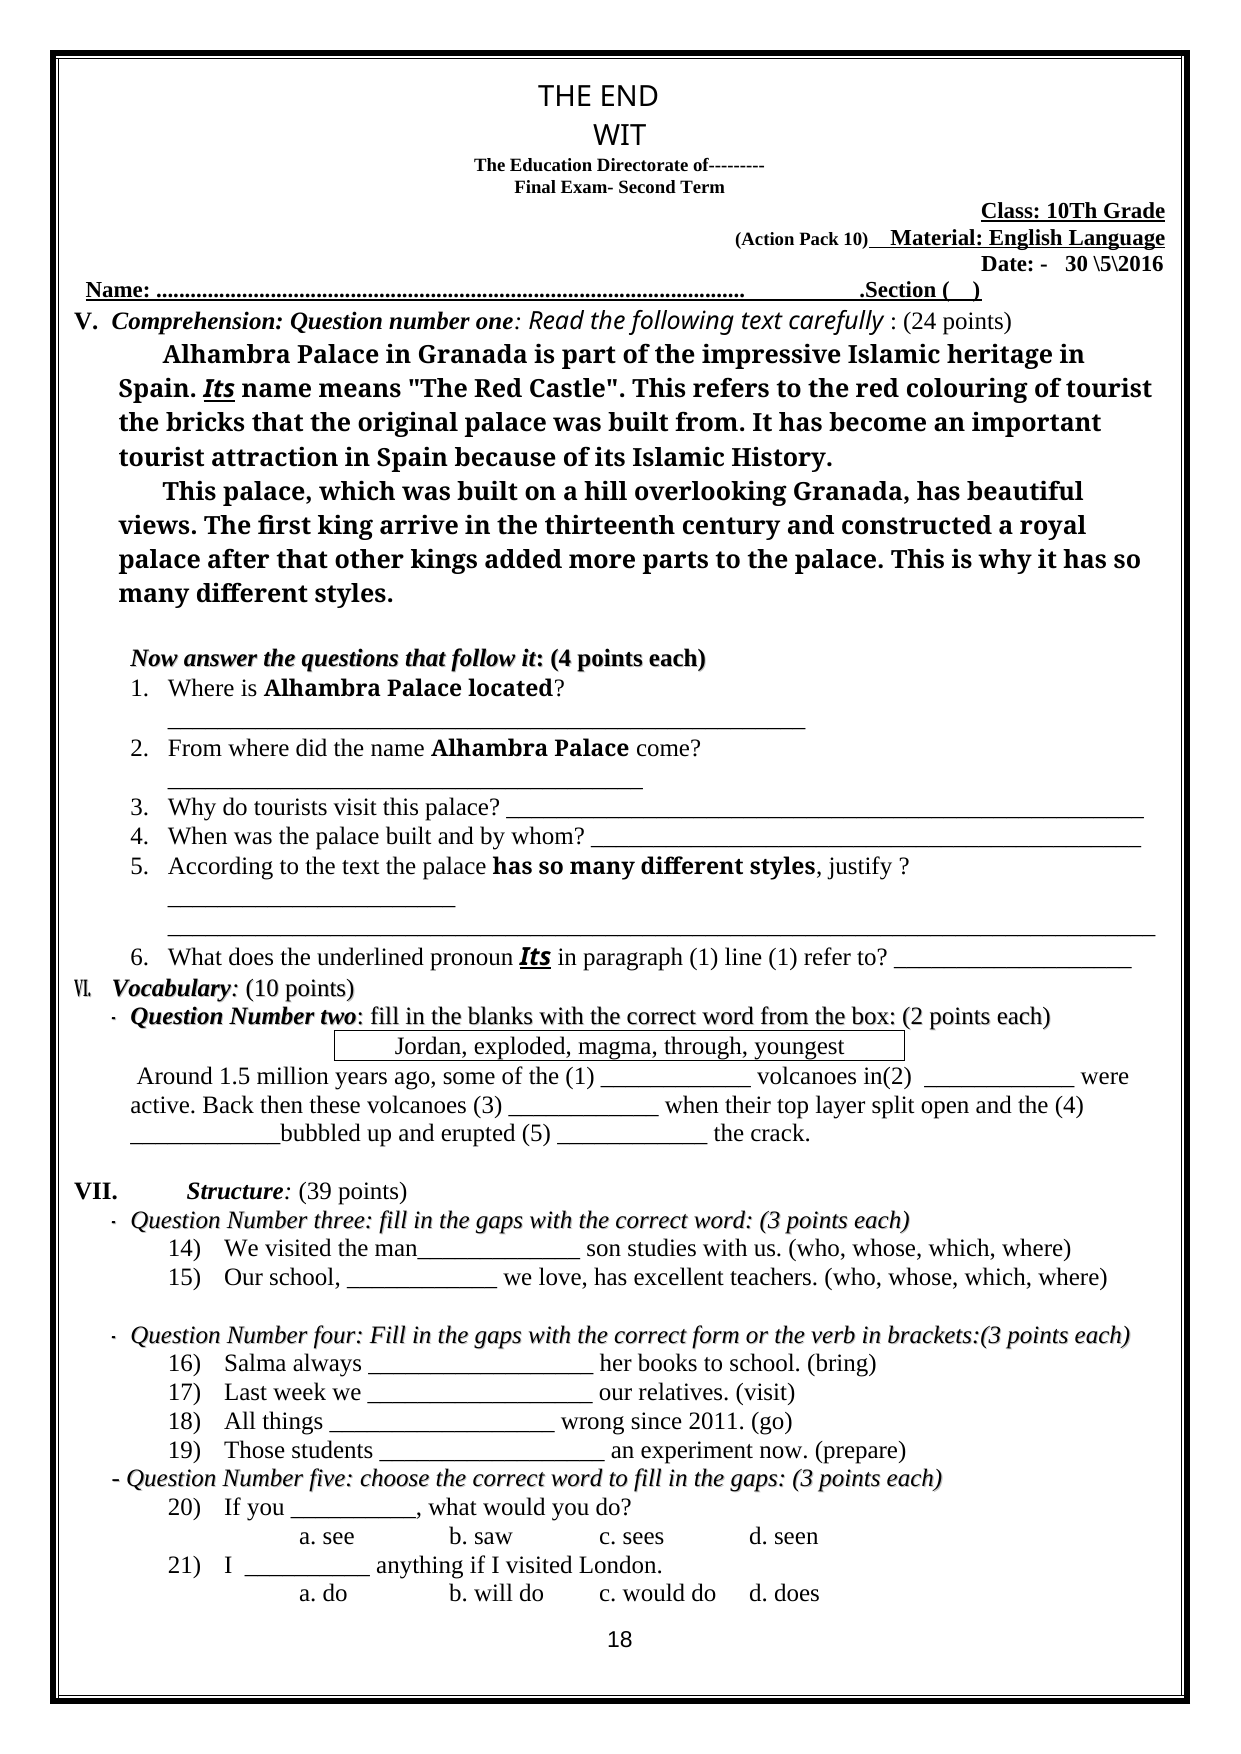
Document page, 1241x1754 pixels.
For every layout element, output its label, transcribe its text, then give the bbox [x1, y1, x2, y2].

list From where did the name Alhambra Palace come? ______________________________________ [130, 732, 1165, 792]
list Question Number three: fill in the gaps with the correct word: (3 points each) [111, 1205, 1165, 1233]
text - Question Number five: choose the correct word to fill in the gaps: (3 points each) [74, 1463, 1165, 1492]
text _______________________________________________________________________________ [168, 910, 1165, 938]
text (Action Pack 10) Material: English Language [74, 224, 1165, 250]
list Structure: (39 points) [74, 1176, 1165, 1205]
list Where is Alhambra Palace located? ___________________________________________________ [130, 672, 1165, 732]
text THE END [74, 75, 1165, 115]
table_header Jordan, exploded, magma, through, youngest [335, 1031, 904, 1060]
list Our school, ____________ we love, has excellent teachers. (who, whose, which, where) [89, 1262, 1165, 1291]
list I __________ anything if I visited London. [89, 1550, 1165, 1578]
list Question Number four: Fill in the gaps with the correct form or the verb in brackets:(3 points each) [111, 1320, 1165, 1348]
list Salma always __________________ her books to school. (bring) [89, 1348, 1165, 1377]
text Now answer the questions that follow it: (4 points each) [74, 643, 1165, 672]
list Vocabulary: (10 points) [74, 973, 1165, 1001]
list Why do tourists visit this palace? ___________________________________________________ [130, 792, 1165, 821]
list According to the text the palace has so many different styles, justify ? _______________________ [130, 850, 1165, 910]
text a. do b. will do c. would do d. does [239, 1578, 1165, 1607]
list Question Number two: fill in the blanks with the correct word from the box: (2 points each) [111, 1001, 1165, 1030]
list All things __________________ wrong since 2011. (go) [89, 1406, 1165, 1435]
text Final Exam- Second Term [74, 176, 1165, 197]
list If you __________, what would you do? [89, 1492, 1165, 1521]
list Comprehension: Question number one: Read the following text carefully : (24 points) [74, 303, 1165, 337]
list Those students __________________ an experiment now. (prepare) [89, 1435, 1165, 1463]
text The Education Directorate of--------- [74, 154, 1165, 176]
text Around 1.5 million years ago, some of the (1) ____________ volcanoes in(2) ____________ were active. Back then these volcanoes (3) ____________ when their top layer split open and the (4) ____________bubbled up and erupted (5) ____________ the crack. [130, 1061, 1165, 1147]
text Name: ....................................................................................................... .Section ( ) [74, 277, 1165, 303]
text This palace, which was built on a hill overlooking Granada, has beautiful views. The first king arrive in the thirteenth century and constructed a royal palace after that other kings added more parts to the palace. This is why it has so many different styles. [118, 473, 1165, 609]
list Last week we __________________ our relatives. (visit) [89, 1377, 1165, 1406]
list We visited the man_____________ son studies with us. (who, whose, which, where) [89, 1233, 1165, 1262]
text Date: - 30 \5\2016 [74, 250, 1165, 277]
list What does the underlined pronoun Its in paragraph (1) line (1) refer to? ___________________ [130, 938, 1165, 973]
text WIT [74, 115, 1165, 154]
text Class: 10Th Grade [74, 197, 1165, 224]
list When was the palace built and by whom? ____________________________________________ [130, 821, 1165, 850]
text Alhambra Palace in Granada is part of the impressive Islamic heritage in Spain. Its name means "The Red Castle". This refers to the red colouring of tourist the bricks that the original palace was built from. It has become an important tourist attraction in Spain because of its Islamic History. [118, 337, 1165, 473]
text a. see b. saw c. sees d. seen [89, 1521, 1165, 1550]
